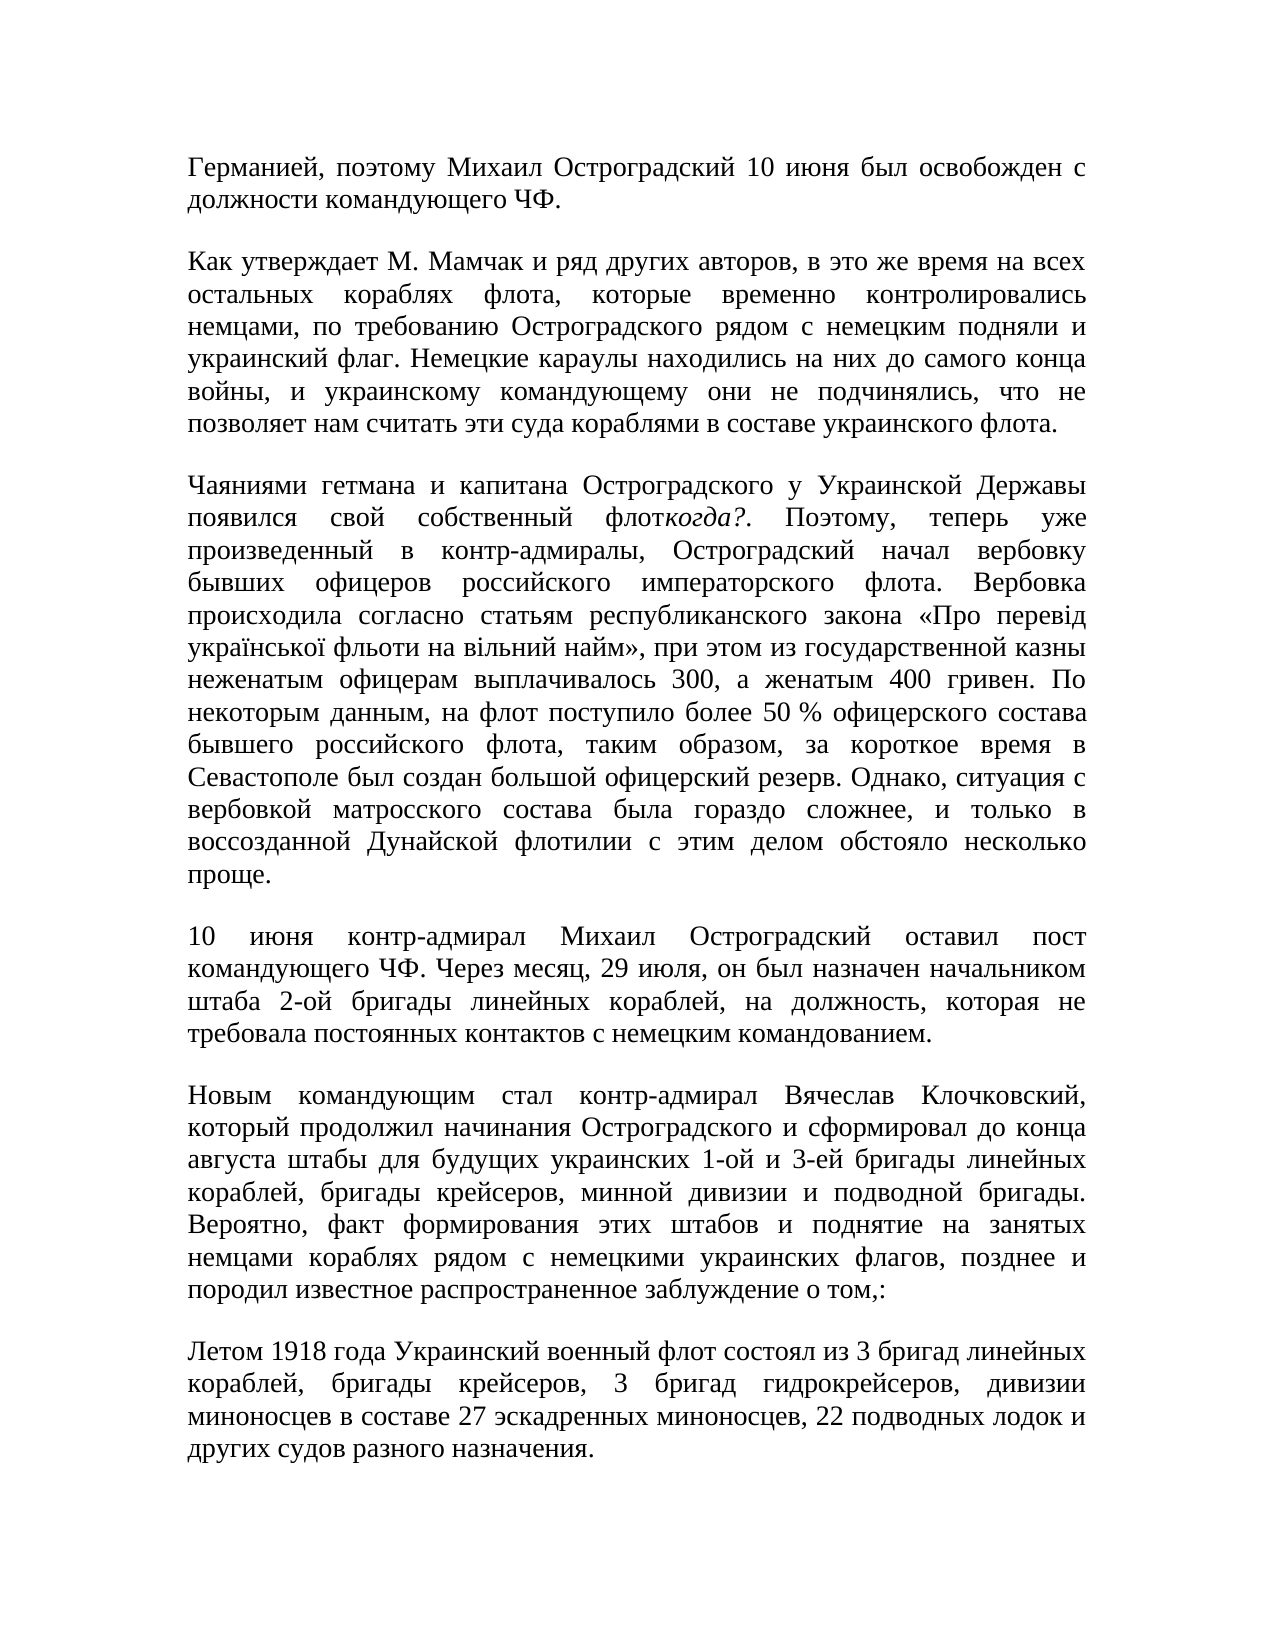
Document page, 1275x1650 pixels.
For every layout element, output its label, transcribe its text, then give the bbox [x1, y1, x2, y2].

text Чаяниями гетмана и капитана Остроградского у Украинской Державы появился свой собственный флоткогда?. Поэтому, теперь уже произведенный в контр-адмиралы, Остроградский начал вербовку бывших офицеров российского императорского флота. Вербовка происходила согласно статьям республиканского закона «Про перевід української фльоти на вільний найм», при этом из государственной казны неженатым офицерам выплачивалось 300, а женатым 400 гривен. По некоторым данным, на флот поступило более 50 % офицерского состава бывшего российского флота, таким образом, за короткое время в Севастополе был создан большой офицерский резерв. Однако, ситуация с вербовкой матросского состава была гораздо сложнее, и только в воссозданной Дунайской флотилии с этим делом обстояло несколько проще. [187, 468, 1087, 889]
text 10 июня контр-адмирал Михаил Остроградский оставил пост командующего ЧФ. Через месяц, 29 июля, он был назначен начальником штаба 2-ой бригады линейных кораблей, на должность, которая не требовала постоянных контактов с немецким командованием. [187, 919, 1087, 1048]
text Новым командующим стал контр-адмирал Вячеслав Клочковский, который продолжил начинания Остроградского и сформировал до конца августа штабы для будущих украинских 1-ой и 3-ей бригады линейных кораблей, бригады крейсеров, минной дивизии и подводной бригады. Вероятно, факт формирования этих штабов и поднятие на занятых немцами кораблях рядом с немецкими украинских флагов, позднее и породил известное распространенное заблуждение о том,: [187, 1078, 1087, 1304]
text Как утверждает М. Мамчак и ряд других авторов, в это же время на всех остальных кораблях флота, которые временно контролировались немцами, по требованию Остроградского рядом с немецким подняли и украинский флаг. Немецкие караулы находились на них до самого конца войны, и украинскому командующему они не подчинялись, что не позволяет нам считать эти суда кораблями в составе украинского флота. [187, 244, 1087, 439]
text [187, 150, 1087, 215]
text Летом 1918 года Украинский военный флот состоял из 3 бригад линейных кораблей, бригады крейсеров, 3 бригад гидрокрейсеров, дивизии миноносцев в составе 27 эскадренных миноносцев, 22 подводных лодок и других судов разного назначения. [187, 1334, 1087, 1464]
